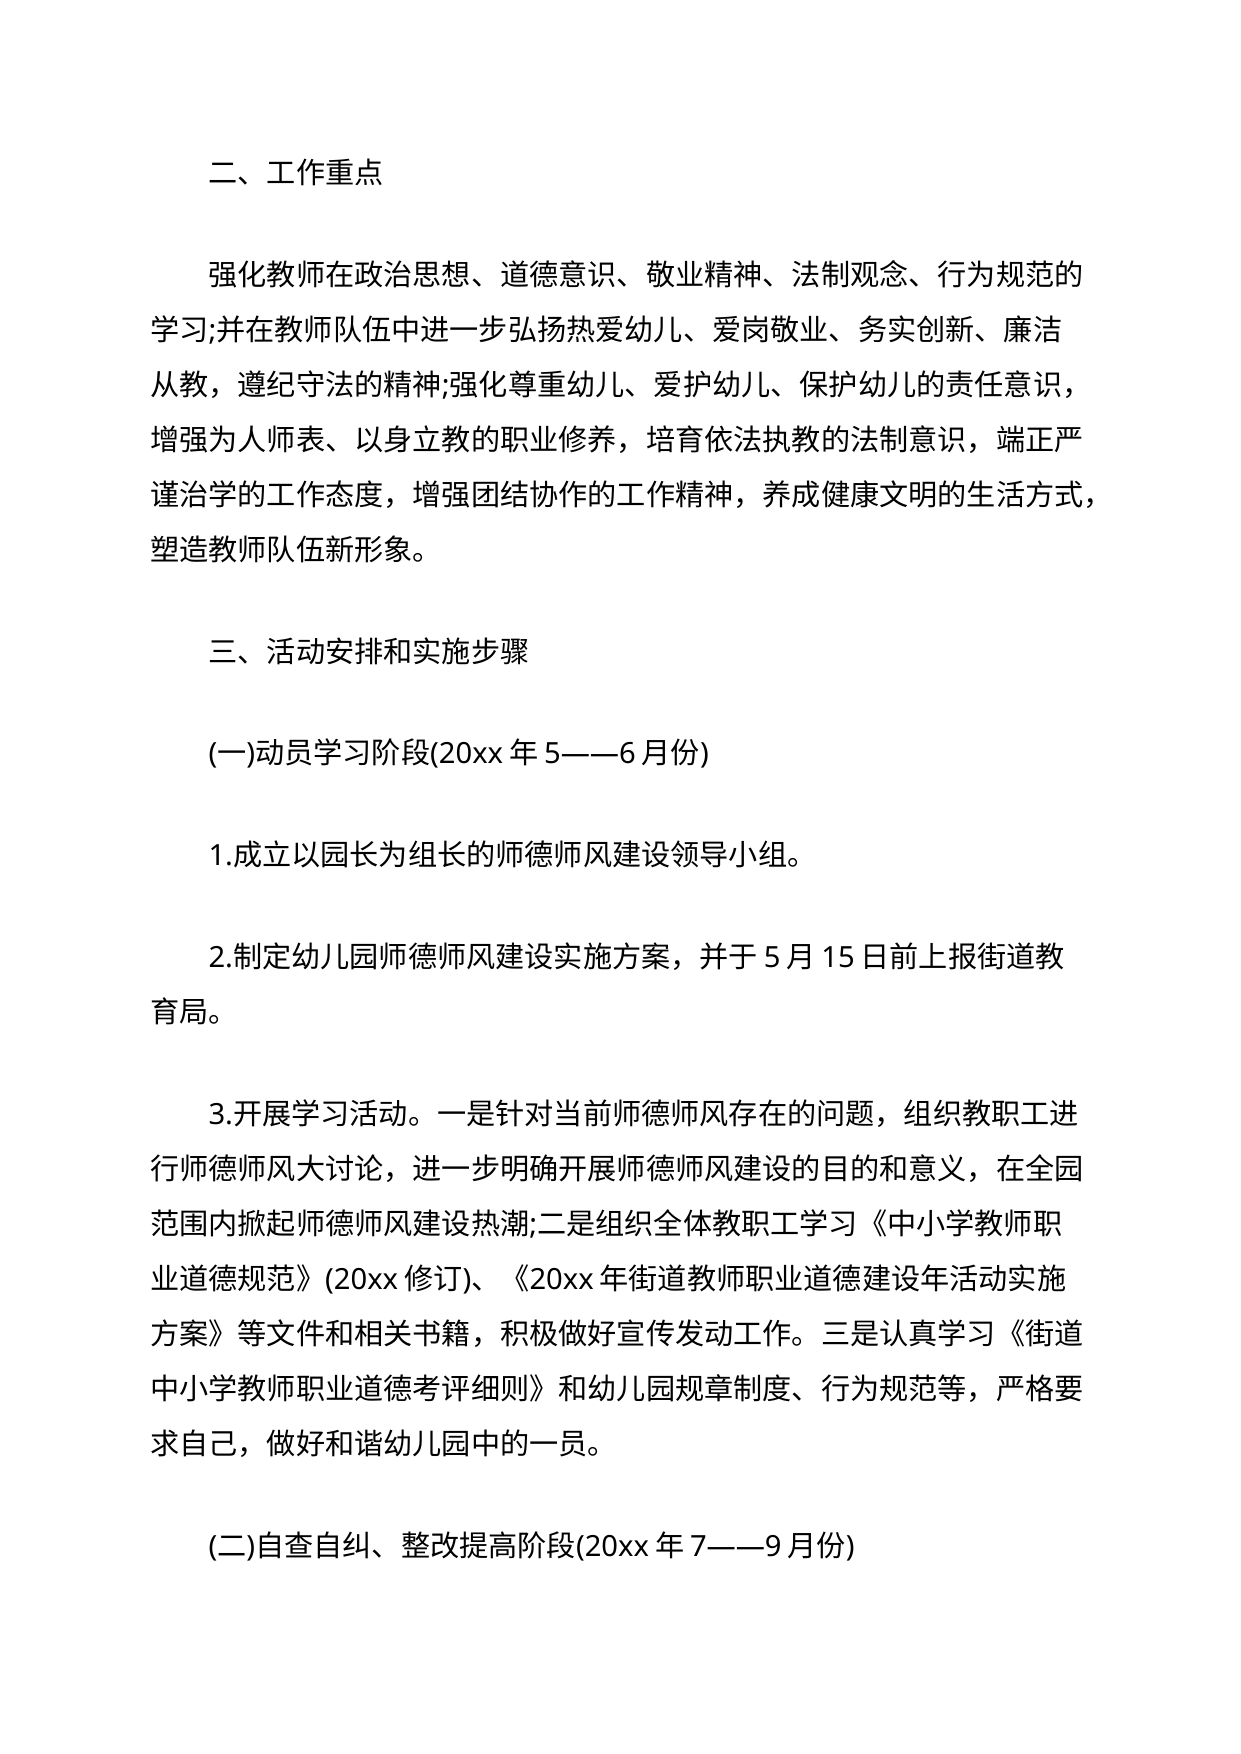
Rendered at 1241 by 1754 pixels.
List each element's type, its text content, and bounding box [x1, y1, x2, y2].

text (一)动员学习阶段(20xx年5——6月份) [150, 730, 1090, 772]
text 二、工作重点 [150, 150, 1090, 192]
text 3.开展学习活动。一是针对当前师德师风存在的问题，组织教职工进行师德师风大讨论，进一步明确开展师德师风建设的目的和意义，在全园范围内掀起师德师风建设热潮;二是组织全体教职工学习《中小学教师职业道德规范》(20xx修订)、《20xx年街道教师职业道德建设年活动实施方案》等文件和相关书籍，积极做好宣传发动工作。三是认真学习《街道中小学教师职业道德考评细则》和幼儿园规章制度、行为规范等，严格要求自己，做好和谐幼儿园中的一员。 [150, 1091, 1090, 1463]
text 强化教师在政治思想、道德意识、敬业精神、法制观念、行为规范的学习;并在教师队伍中进一步弘扬热爱幼儿、爱岗敬业、务实创新、廉洁从教，遵纪守法的精神;强化尊重幼儿、爱护幼儿、保护幼儿的责任意识，增强为人师表、以身立教的职业修养，培育依法执教的法制意识，端正严谨治学的工作态度，增强团结协作的工作精神，养成健康文明的生活方式，塑造教师队伍新形象。 [150, 252, 1090, 569]
text 三、活动安排和实施步骤 [150, 628, 1090, 671]
text 1.成立以园长为组长的师德师风建设领导小组。 [150, 832, 1090, 874]
text 2.制定幼儿园师德师风建设实施方案，并于5月15日前上报街道教育局。 [150, 934, 1090, 1031]
text (二)自查自纠、整改提高阶段(20xx年7——9月份) [150, 1522, 1090, 1564]
